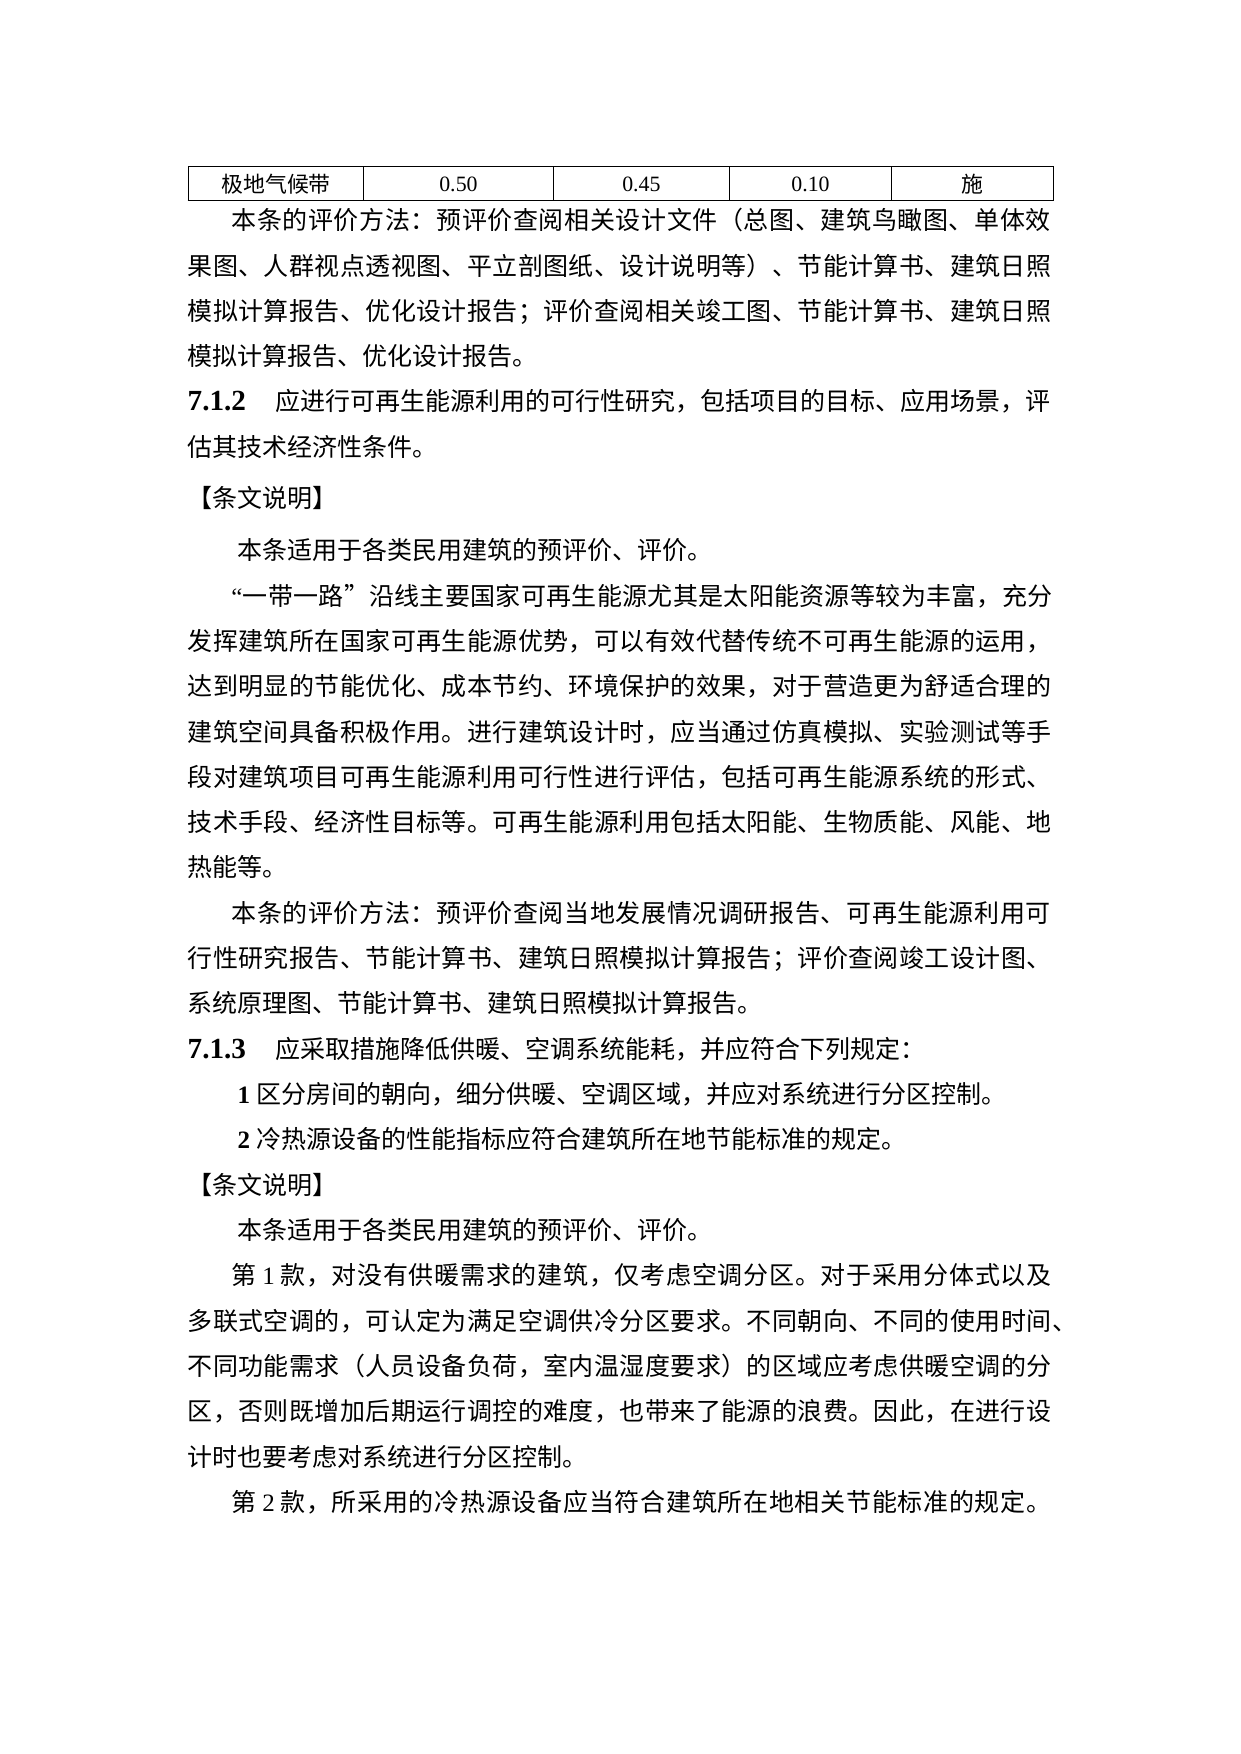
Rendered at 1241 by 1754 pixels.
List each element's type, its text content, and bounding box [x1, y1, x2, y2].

table_cell 0.10 [730, 167, 891, 199]
text 本条适用于各类民用建筑的预评价、评价。 [187, 531, 1053, 567]
text 1 区分房间的朝向，细分供暖、空调区域，并应对系统进行分区控制。 [187, 1074, 1053, 1111]
list 应进行可再生能源利用的可行性研究，包括项目的目标、应用场景，评估其技术经济性条件。 [187, 382, 1053, 463]
table_cell 宜采取遮阳措施 [892, 167, 1053, 199]
text 2 冷热源设备的性能指标应符合建筑所在地节能标准的规定。 [187, 1120, 1053, 1156]
text 【条文说明】 [187, 479, 953, 515]
text 第1款，对没有供暖需求的建筑，仅考虑空调分区。对于采用分体式以及多联式空调的，可认定为满足空调供冷分区要求。不同朝向、不同的使用时间、不同功能需求（人员设备负荷，室内温湿度要求）的区域应考虑供暖空调的分区，否则既增加后期运行调控的难度，也带来了能源的浪费。因此，在进行设计时也要考虑对系统进行分区控制。 [187, 1256, 1053, 1473]
table_cell 极地气候带 [189, 167, 363, 199]
text 本条适用于各类民用建筑的预评价、评价。 [187, 1210, 1053, 1247]
table_cell 0.50 [364, 167, 553, 199]
text 本条的评价方法：预评价查阅当地发展情况调研报告、可再生能源利用可行性研究报告、节能计算书、建筑日照模拟计算报告；评价查阅竣工设计图、系统原理图、节能计算书、建筑日照模拟计算报告。 [187, 893, 1053, 1020]
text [187, 1482, 1053, 1518]
text 本条的评价方法：预评价查阅相关设计文件（总图、建筑鸟瞰图、单体效果图、人群视点透视图、平立剖图纸、设计说明等）、节能计算书、建筑日照模拟计算报告、优化设计报告；评价查阅相关竣工图、节能计算书、建筑日照模拟计算报告、优化设计报告。 [187, 201, 1053, 373]
list 应采取措施降低供暖、空调系统能耗，并应符合下列规定： [187, 1029, 1053, 1065]
text 【条文说明】 [187, 1165, 1053, 1201]
table_cell 0.45 [554, 167, 729, 199]
text “一带一路”沿线主要国家可再生能源尤其是太阳能资源等较为丰富，充分发挥建筑所在国家可再生能源优势，可以有效代替传统不可再生能源的运用，达到明显的节能优化、成本节约、环境保护的效果，对于营造更为舒适合理的建筑空间具备积极作用。进行建筑设计时，应当通过仿真模拟、实验测试等手段对建筑项目可再生能源利用可行性进行评估，包括可再生能源系统的形式、技术手段、经济性目标等。可再生能源利用包括太阳能、生物质能、风能、地热能等。 [187, 576, 1053, 884]
